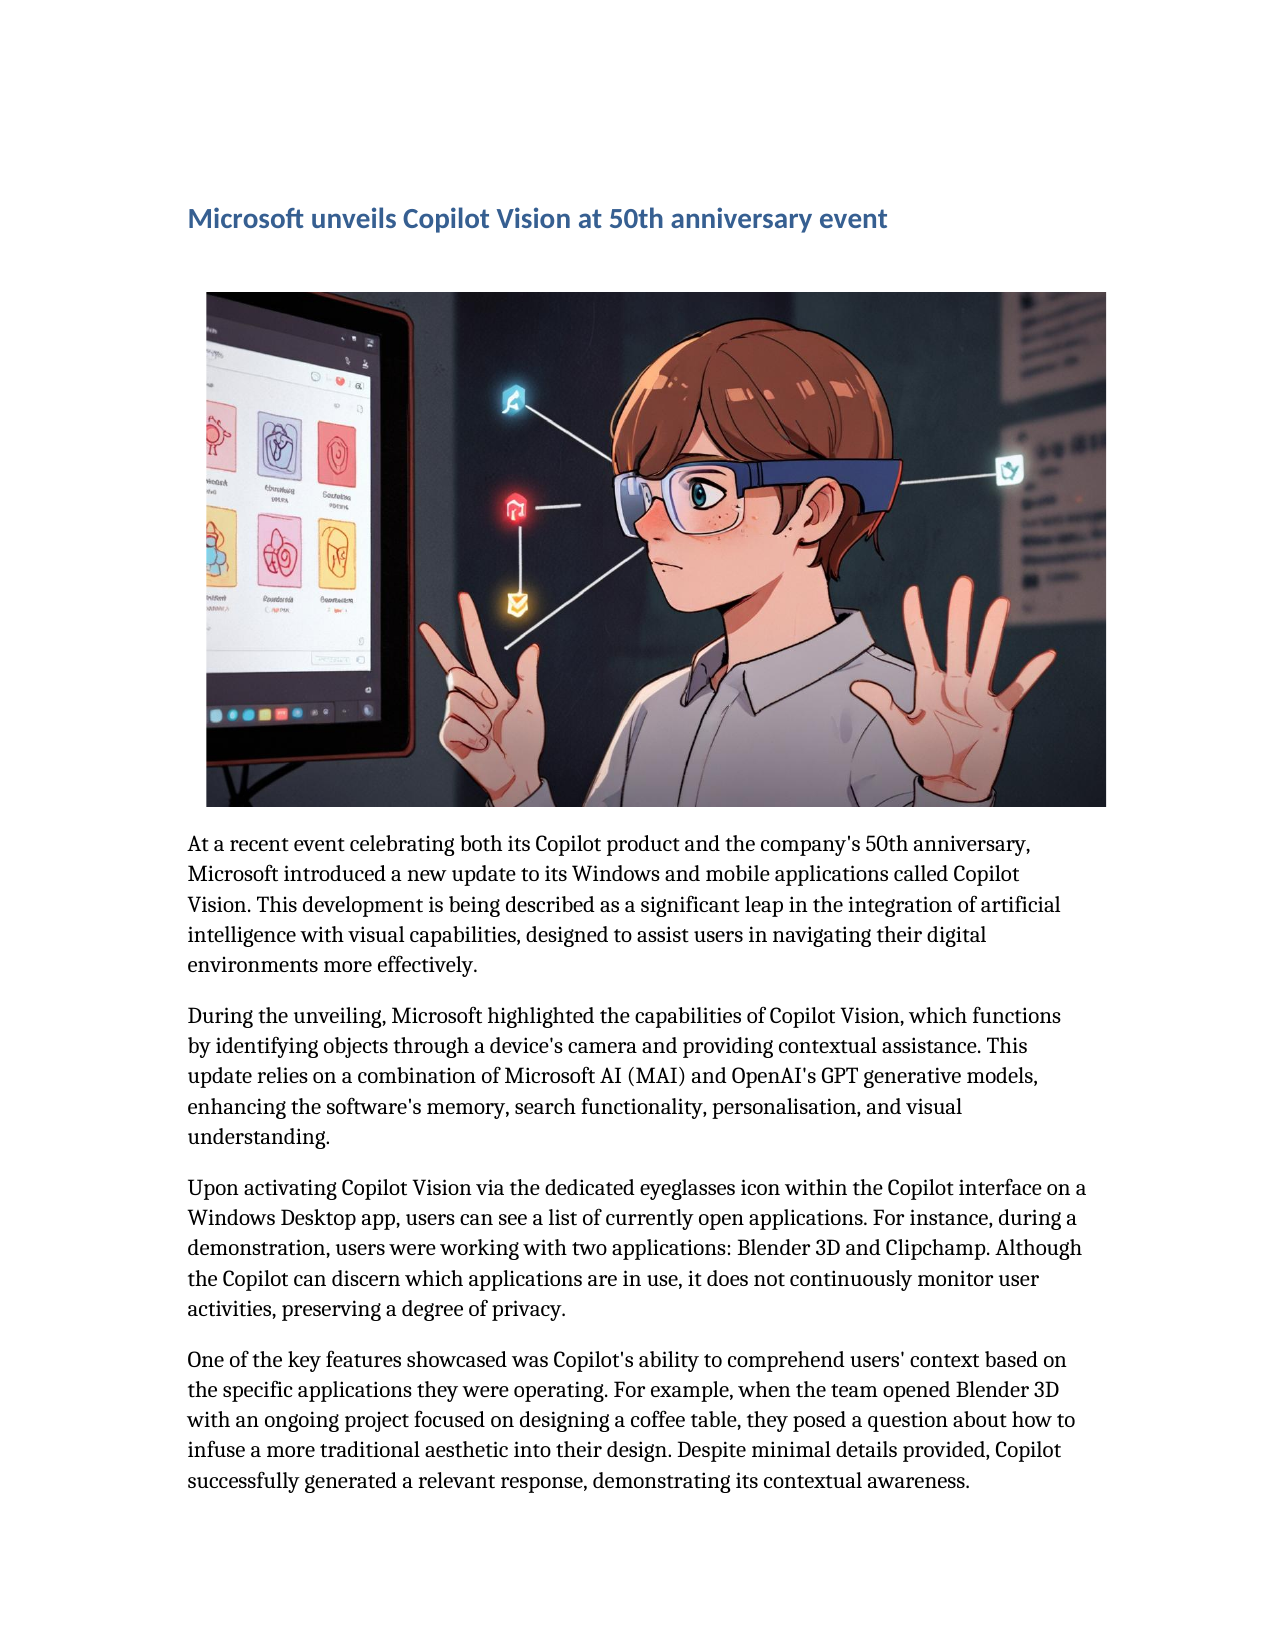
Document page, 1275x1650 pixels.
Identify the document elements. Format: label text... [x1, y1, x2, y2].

picture [206, 292, 1107, 807]
text One of the key features showcased was Copilot's ability to comprehend users' context based on the specific applications they were operating. For example, when the team opened Blender 3D with an ongoing project focused on designing a coffee table, they posed a question about how to infuse a more traditional aesthetic into their design. Despite minimal details provided, Copilot successfully generated a relevant response, demonstrating its contextual awareness. [187, 1347, 1087, 1494]
subtitle Microsoft unveils Copilot Vision at 50th anniversary event [187, 200, 1087, 236]
text At a recent event celebrating both its Copilot product and the company's 50th anniversary, Microsoft introduced a new update to its Windows and mobile applications called Copilot Vision. This development is being described as a significant leap in the integration of artificial intelligence with visual capabilities, designed to assist users in navigating their digital environments more effectively. [187, 831, 1087, 978]
text During the unveiling, Microsoft highlighted the capabilities of Copilot Vision, which functions by identifying objects through a device's camera and providing contextual assistance. This update relies on a combination of Microsoft AI (MAI) and OpenAI's GPT generative models, enhancing the software's memory, search functionality, personalisation, and visual understanding. [187, 1003, 1087, 1150]
text Upon activating Copilot Vision via the dedicated eyeglasses icon within the Copilot interface on a Windows Desktop app, users can see a list of currently open applications. For instance, during a demonstration, users were working with two applications: Blender 3D and Clipchamp. Although the Copilot can discern which applications are in use, it does not continuously monitor user activities, preserving a degree of privacy. [187, 1175, 1087, 1322]
